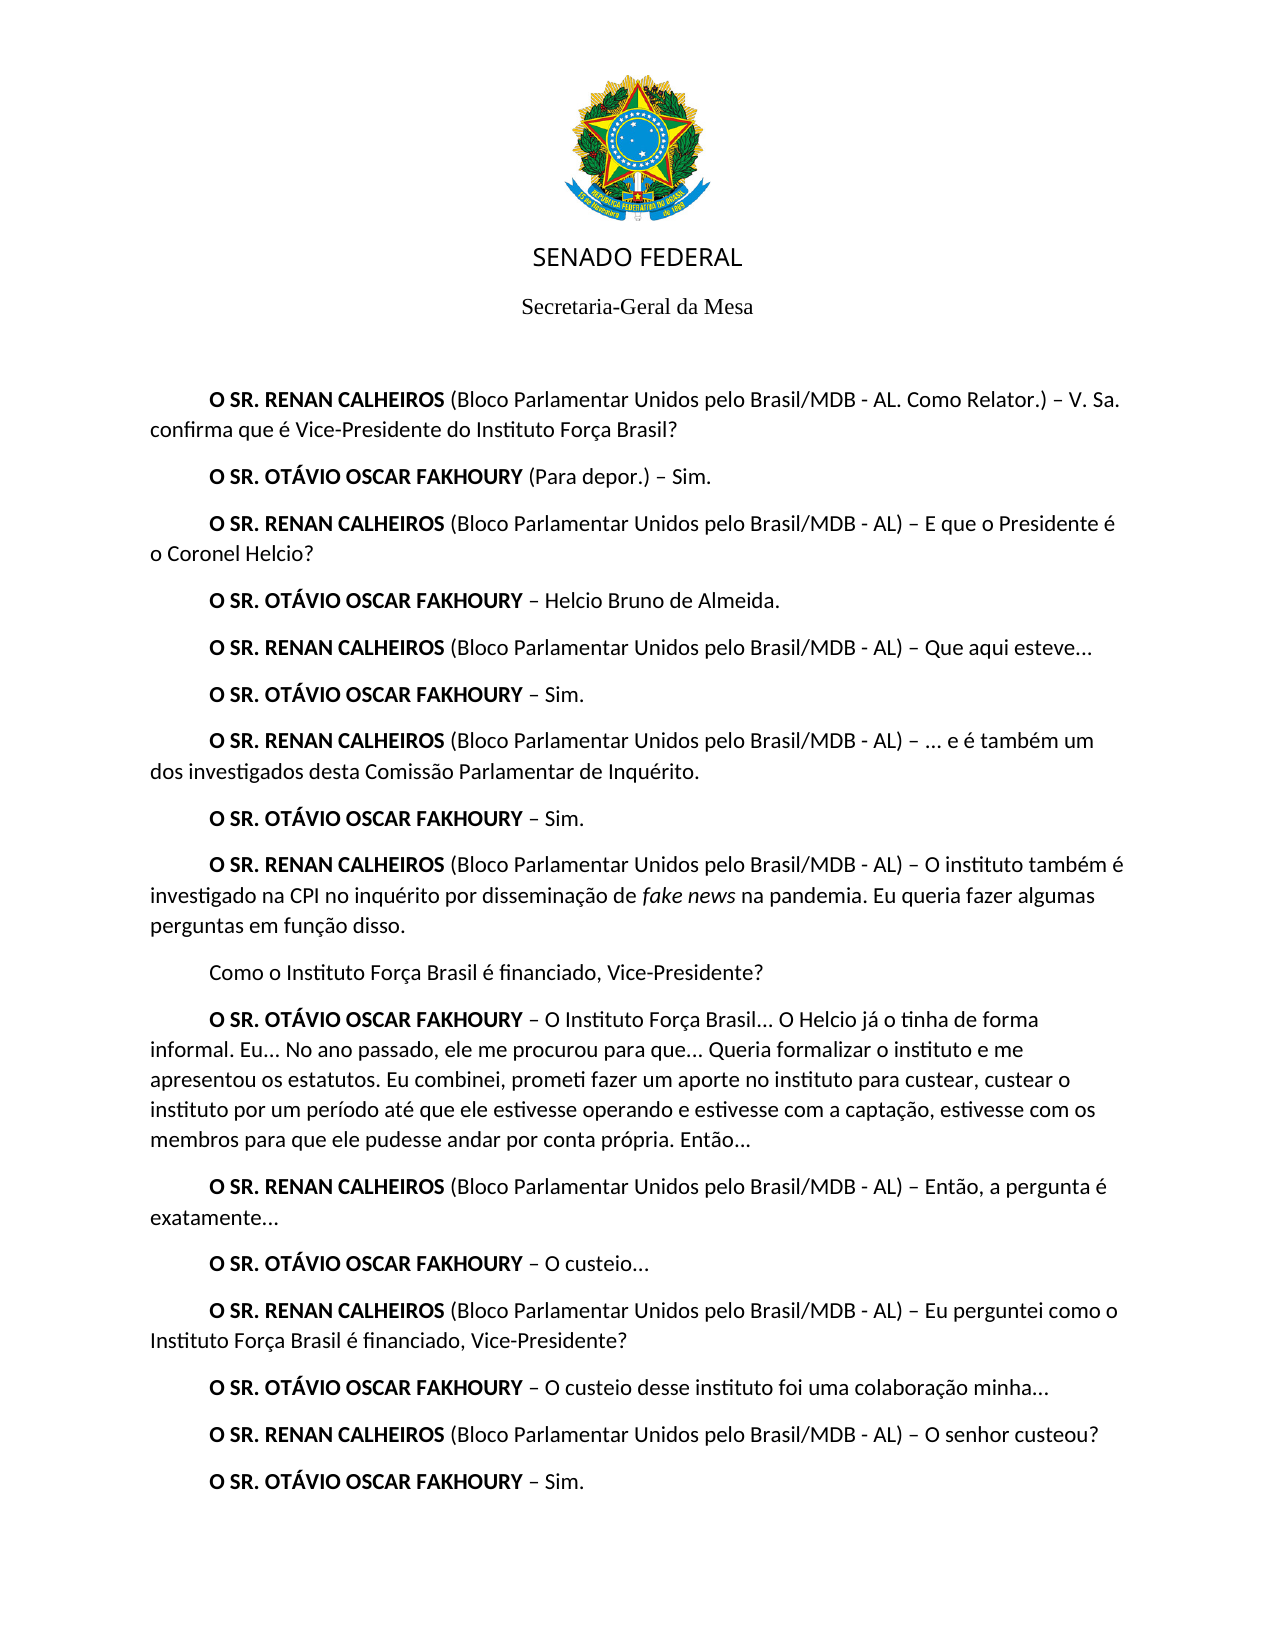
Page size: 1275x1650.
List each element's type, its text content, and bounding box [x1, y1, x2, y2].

text O SR. OTÁVIO OSCAR FAKHOURY (Para depor.) – Sim. [150, 462, 1125, 490]
text O SR. OTÁVIO OSCAR FAKHOURY – Sim. [150, 1467, 1125, 1495]
text O SR. RENAN CALHEIROS (Bloco Parlamentar Unidos pelo Brasil/MDB - AL) – O instituto também é investigado na CPI no inquérito por disseminação de fake news na pandemia. Eu queria fazer algumas perguntas em função disso. [150, 851, 1125, 939]
text O SR. RENAN CALHEIROS (Bloco Parlamentar Unidos pelo Brasil/MDB - AL) – Então, a pergunta é exatamente... [150, 1172, 1125, 1231]
text Como o Instituto Força Brasil é financiado, Vice-Presidente? [150, 958, 1125, 986]
picture [564, 75, 711, 221]
text O SR. RENAN CALHEIROS (Bloco Parlamentar Unidos pelo Brasil/MDB - AL) – Que aqui esteve... [150, 633, 1125, 661]
text O SR. RENAN CALHEIROS (Bloco Parlamentar Unidos pelo Brasil/MDB - AL) – ... e é também um dos investigados desta Comissão Parlamentar de Inquérito. [150, 727, 1125, 785]
text O SR. OTÁVIO OSCAR FAKHOURY – Sim. [150, 680, 1125, 708]
text O SR. RENAN CALHEIROS (Bloco Parlamentar Unidos pelo Brasil/MDB - AL) – E que o Presidente é o Coronel Helcio? [150, 509, 1125, 567]
text O SR. OTÁVIO OSCAR FAKHOURY – O custeio... [150, 1249, 1125, 1278]
text O SR. RENAN CALHEIROS (Bloco Parlamentar Unidos pelo Brasil/MDB - AL) – O senhor custeou? [150, 1420, 1125, 1448]
text O SR. RENAN CALHEIROS (Bloco Parlamentar Unidos pelo Brasil/MDB - AL) – Eu perguntei como o Instituto Força Brasil é financiado, Vice-Presidente? [150, 1296, 1125, 1355]
text O SR. RENAN CALHEIROS (Bloco Parlamentar Unidos pelo Brasil/MDB - AL. Como Relator.) – V. Sa. confirma que é Vice-Presidente do Instituto Força Brasil? [150, 385, 1125, 443]
text O SR. OTÁVIO OSCAR FAKHOURY – O custeio desse instituto foi uma colaboração minha... [150, 1373, 1125, 1402]
text O SR. OTÁVIO OSCAR FAKHOURY – Helcio Bruno de Almeida. [150, 586, 1125, 614]
text O SR. OTÁVIO OSCAR FAKHOURY – Sim. [150, 804, 1125, 832]
text O SR. OTÁVIO OSCAR FAKHOURY – O Instituto Força Brasil... O Helcio já o tinha de forma informal. Eu... No ano passado, ele me procurou para que... Queria formalizar o instituto e me apresentou os estatutos. Eu combinei, prometi fazer um aporte no instituto para custear, custear o instituto por um período até que ele estivesse operando e estivesse com a captação, estivesse com os membros para que ele pudesse andar por conta própria. Então... [150, 1005, 1125, 1154]
